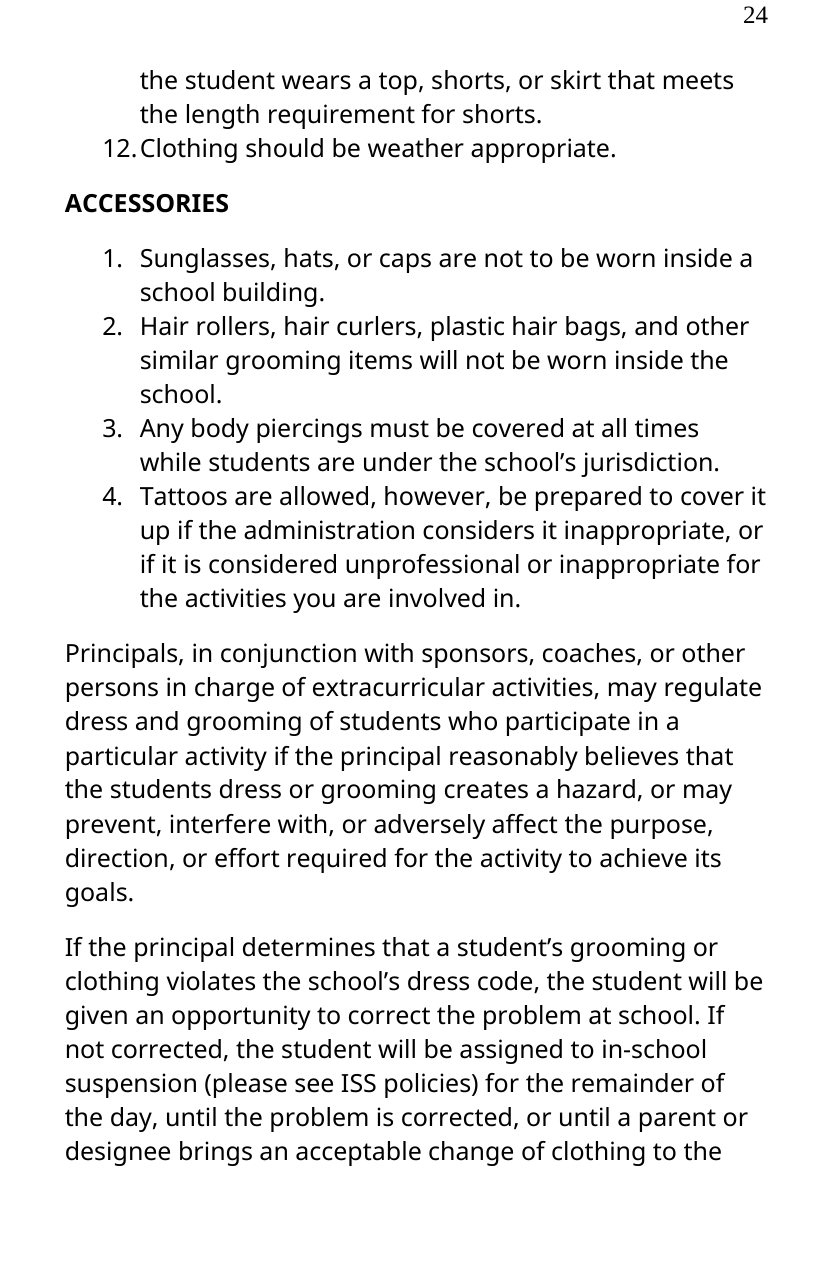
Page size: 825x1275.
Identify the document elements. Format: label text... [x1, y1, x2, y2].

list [102, 62, 768, 131]
text ACCESSORIES [64, 186, 768, 219]
list Hair rollers, hair curlers, plastic hair bags, and other similar grooming items will not be worn inside the school. [102, 308, 768, 411]
list Tattoos are allowed, however, be prepared to cover it up if the administration considers it inappropriate, or if it is considered unprofessional or inappropriate for the activities you are involved in. [102, 479, 768, 615]
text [64, 929, 768, 1168]
list Any body piercings must be covered at all times while students are under the school’s jurisdiction. [102, 411, 768, 479]
text Principals, in conjunction with sponsors, coaches, or other persons in charge of extracurricular activities, may regulate dress and grooming of students who participate in a particular activity if the principal reasonably believes that the students dress or grooming creates a hazard, or may prevent, interfere with, or adversely affect the purpose, direction, or effort required for the activity to achieve its goals. [64, 636, 768, 908]
list Sunglasses, hats, or caps are not to be worn inside a school building. [102, 240, 768, 308]
list Clothing should be weather appropriate. [102, 131, 768, 165]
